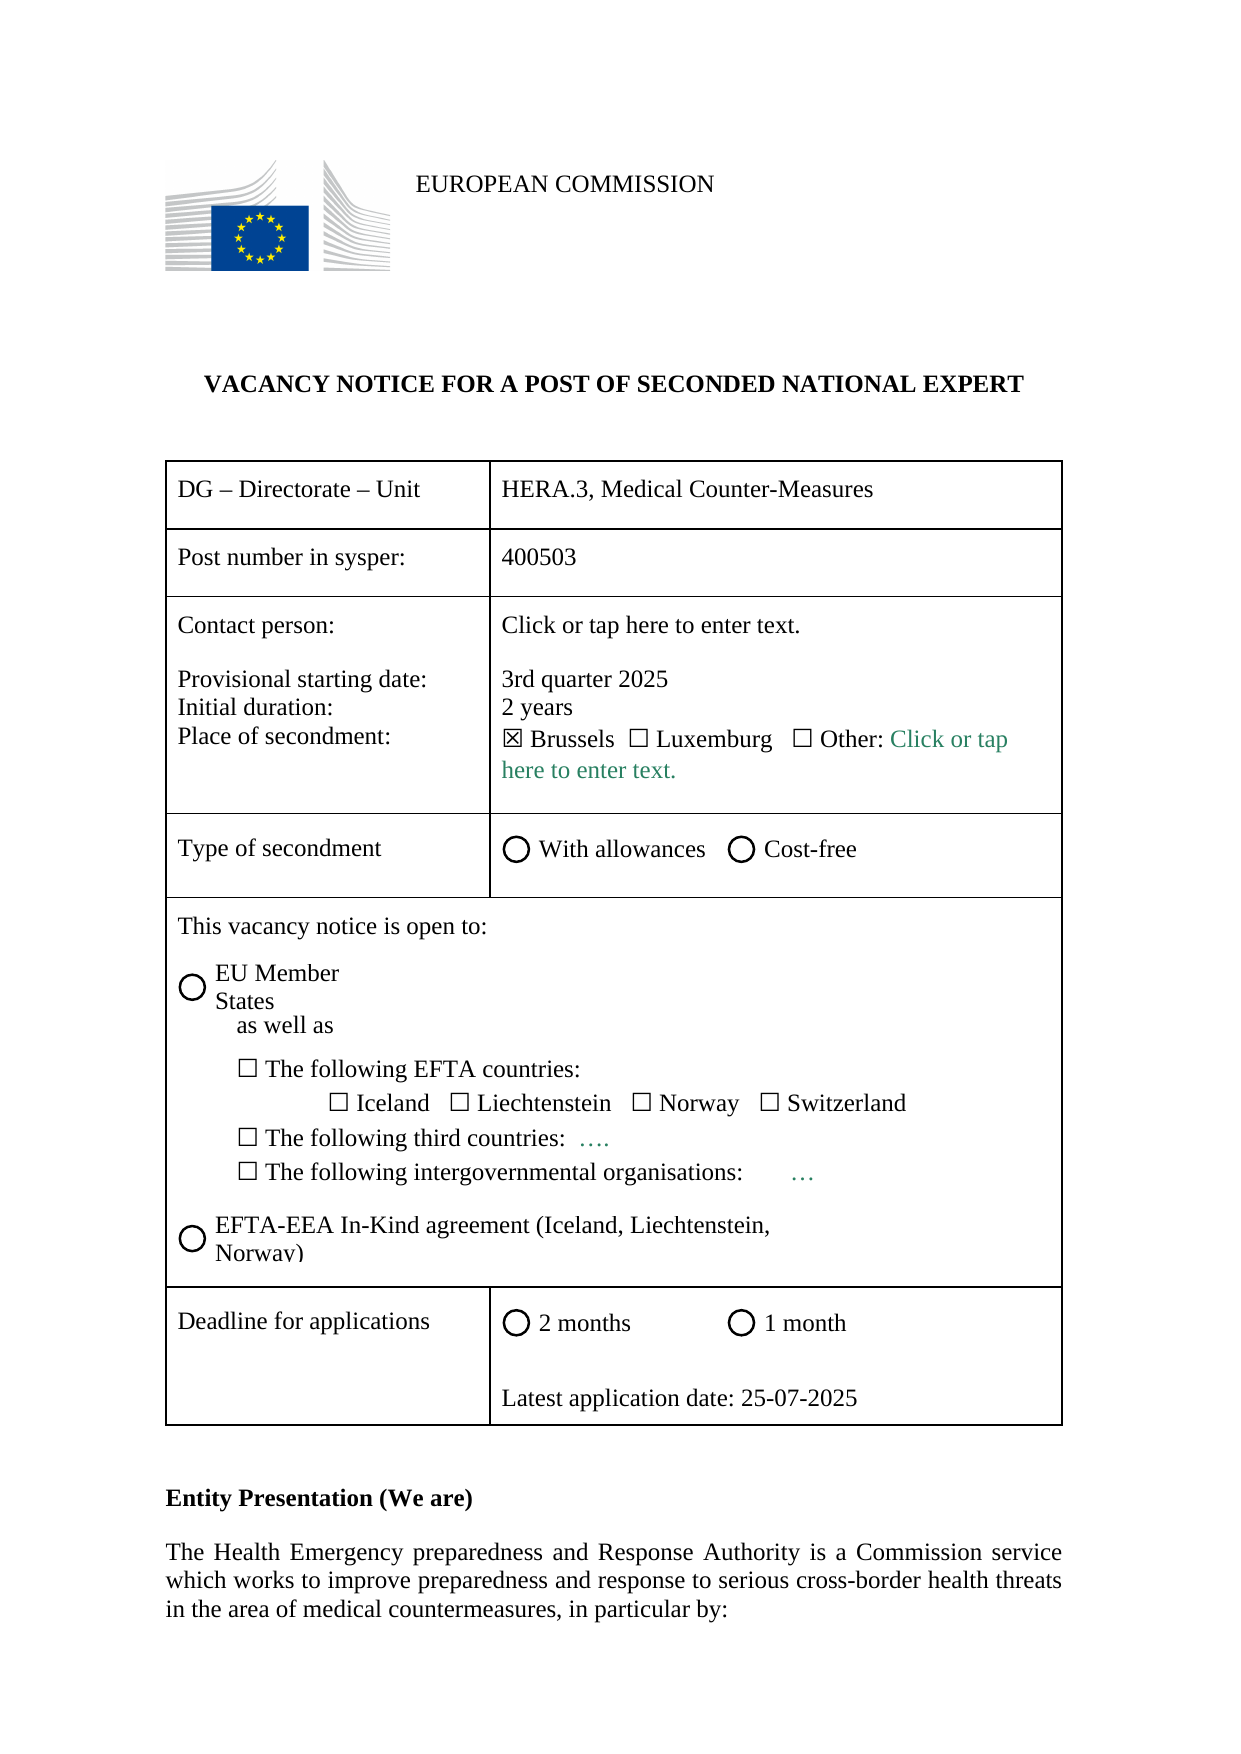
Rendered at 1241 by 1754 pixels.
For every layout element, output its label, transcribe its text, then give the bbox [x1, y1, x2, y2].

table_cell [491, 814, 1061, 897]
list Entity Presentation (We are) [165, 1483, 1063, 1512]
table_cell Contact person: Provisional starting date: Initial duration: Place of secondment: [167, 597, 489, 813]
table_cell Latest application date: [491, 1288, 1061, 1424]
table_cell 3rd quarter years Brussels Luxemburg Other: [491, 597, 1061, 813]
table_cell Post number in sysper: [167, 530, 489, 596]
table_header DG – Directorate – Unit [167, 462, 489, 528]
table_cell Type of secondment [167, 814, 489, 897]
text VACANCY NOTICE FOR A POST OF SECONDED NATIONAL EXPERT [165, 369, 1063, 398]
picture [165, 160, 391, 271]
table_cell This vacancy notice is open to: as well as The following EFTA countries: Iceland Liechtenstein Norway Switzerland The following third countries: The following intergovernmental organisations: [167, 898, 1061, 1286]
table_cell Deadline for applications [167, 1288, 489, 1424]
